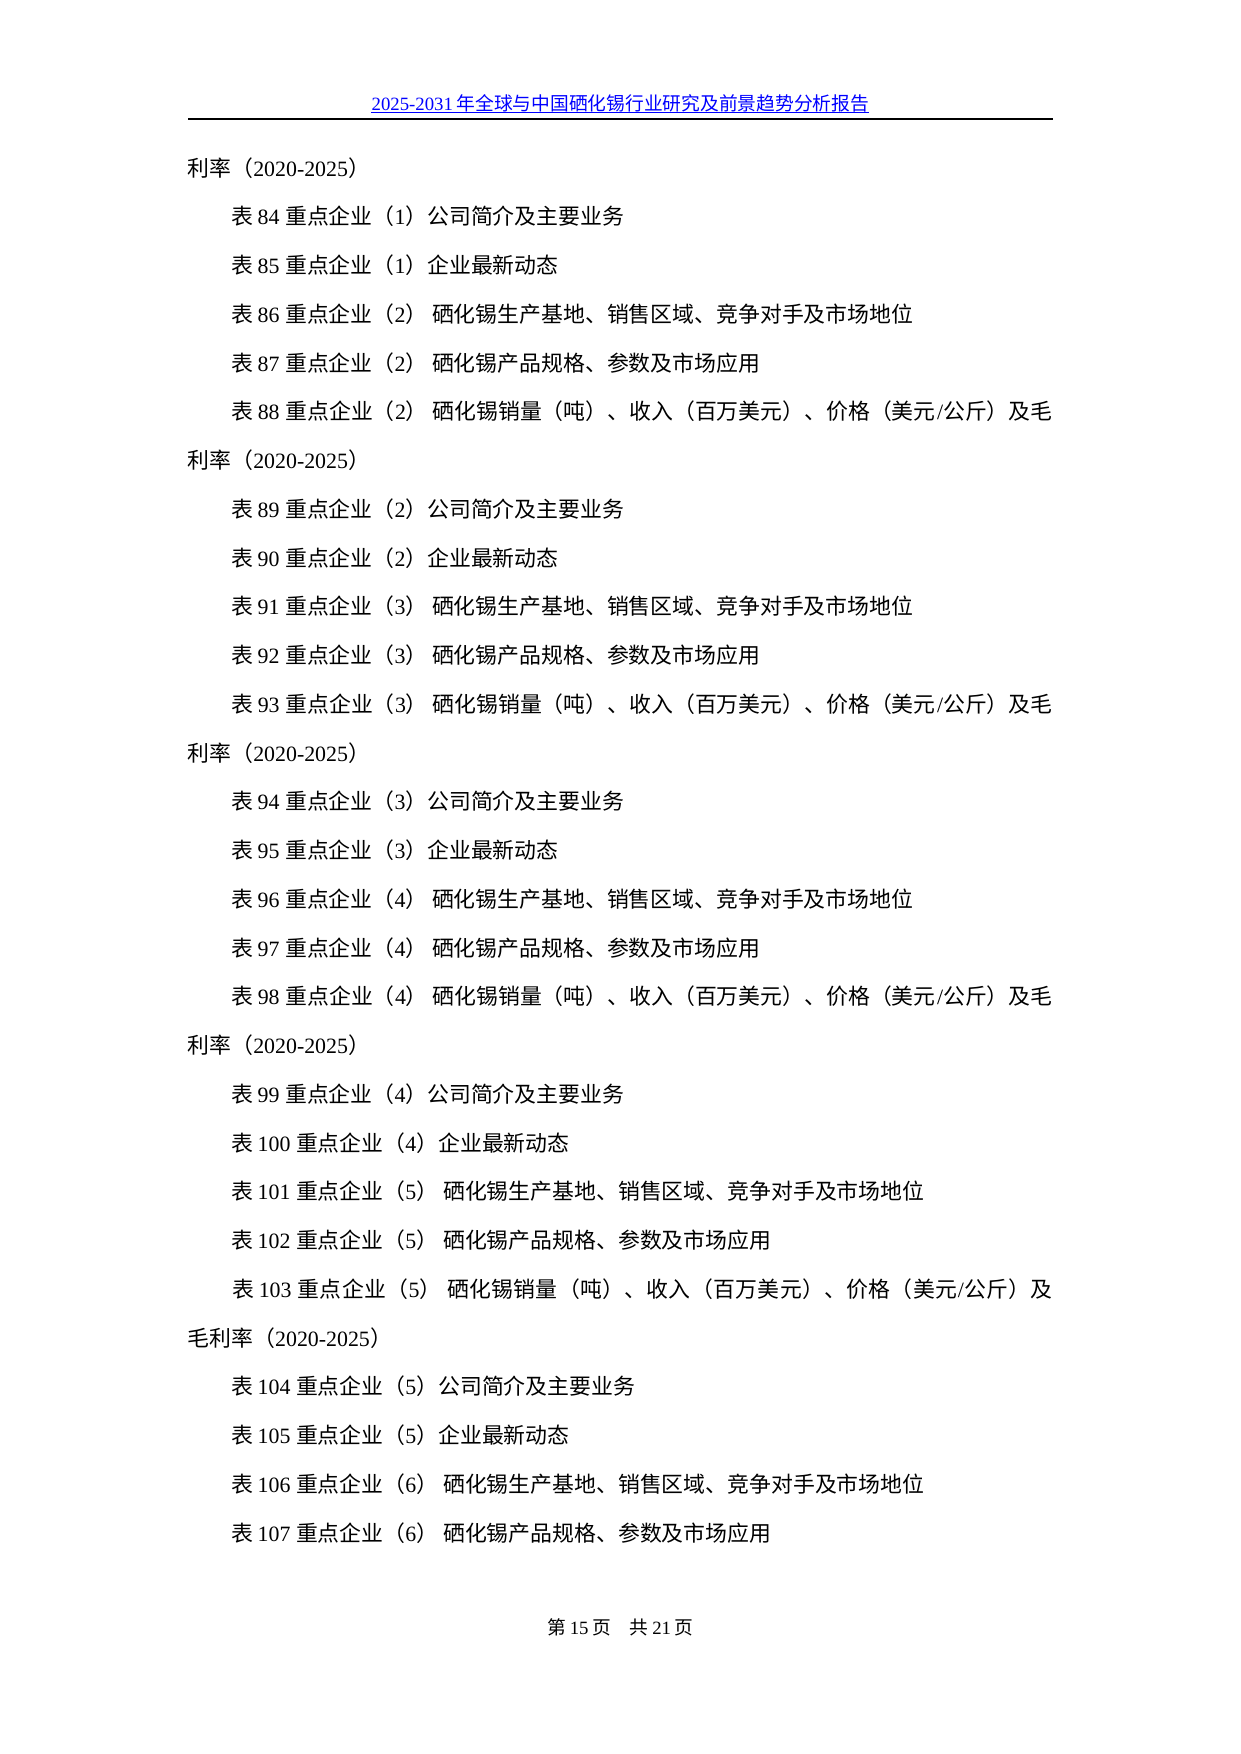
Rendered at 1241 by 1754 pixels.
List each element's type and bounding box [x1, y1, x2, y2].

text [187, 150, 1053, 1548]
